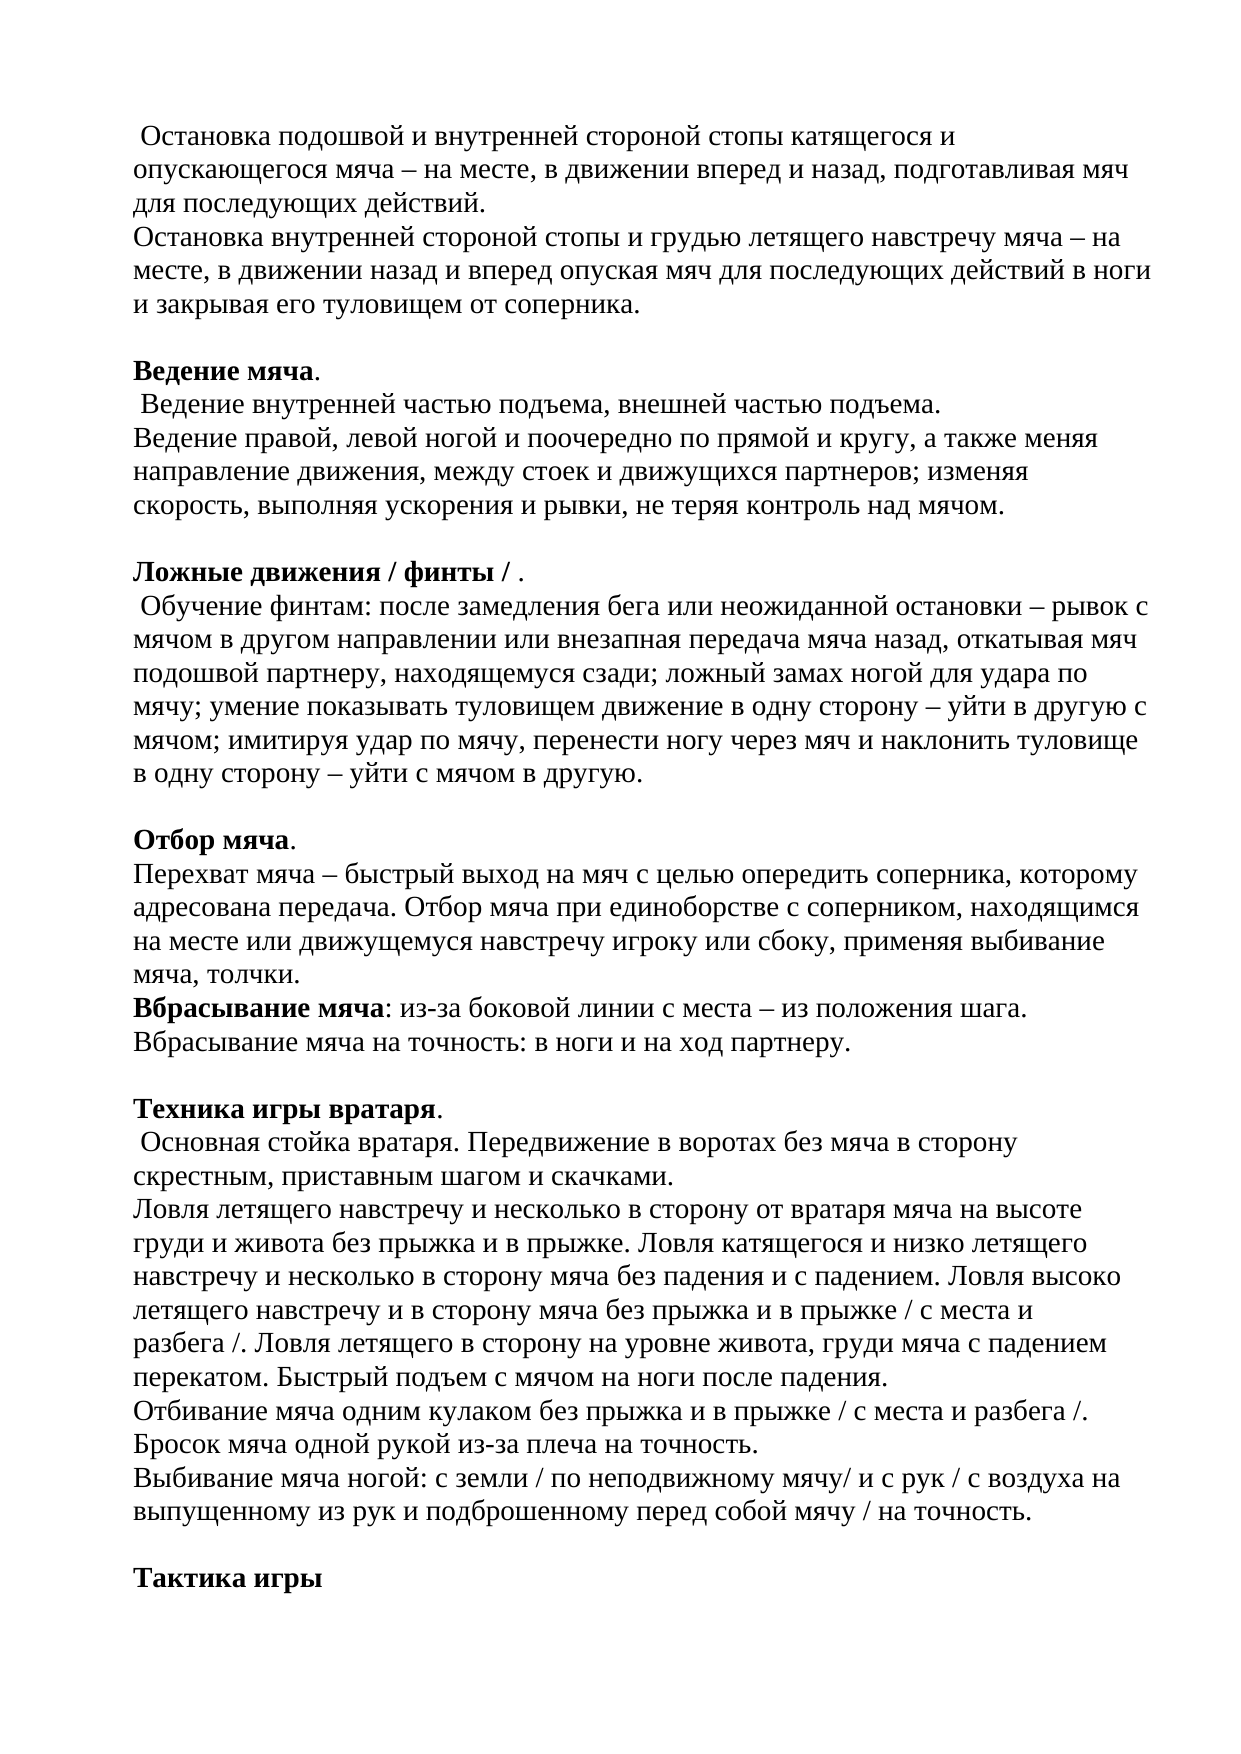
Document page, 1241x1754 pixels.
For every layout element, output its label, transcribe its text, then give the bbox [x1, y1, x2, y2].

text Остановка подошвой и внутренней стороной стопы катящегося и опускающегося мяча – на месте, в движении вперед и назад, подготавливая мяч для последующих действий. [133, 118, 1152, 219]
text Обучение финтам: после замедления бега или неожиданной остановки – рывок с мячом в другом направлении или внезапная передача мяча назад, откатывая мяч подошвой партнеру, находящемуся сзади; ложный замах ногой для удара по мячу; умение показывать туловищем движение в одну сторону – уйти в другую с мячом; имитируя удар по мячу, перенести ногу через мяч и наклонить туловище в одну сторону – уйти с мячом в другую. [133, 588, 1152, 789]
text направление движения, между стоек и движущихся партнеров; изменяя скорость, выполняя ускорения и рывки, не теряя контроль над мячом. [133, 453, 1152, 521]
text Техника игры вратаря. [133, 1091, 1152, 1124]
text Ведение правой, левой ногой и поочередно по прямой и кругу, а также меняя [133, 420, 1152, 453]
text Ведение внутренней частью подъема, внешней частью подъема. [133, 386, 1152, 420]
text Тактика игры [133, 1560, 1152, 1594]
text Остановка внутренней стороной стопы и грудью летящего навстречу мяча – на месте, в движении назад и вперед опуская мяч для последующих действий в ноги и закрывая его туловищем от соперника. [133, 219, 1152, 319]
text Вбрасывание мяча: из-за боковой линии с места – из положения шага. Вбрасывание мяча на точность: в ноги и на ход партнеру. [133, 990, 1152, 1057]
text Выбивание мяча ногой: с земли / по неподвижному мячу/ и с рук / с воздуха на выпущенному из рук и подброшенному перед собой мячу / на точность. [133, 1460, 1152, 1527]
text Отбор мяча. [133, 822, 1152, 856]
text Основная стойка вратаря. Передвижение в воротах без мяча в сторону скрестным, приставным шагом и скачками. [133, 1124, 1152, 1191]
text Ведение мяча. [133, 353, 1152, 386]
text Перехват мяча – быстрый выход на мяч с целью опередить соперника, которому адресована передача. Отбор мяча при единоборстве с соперником, находящимся на месте или движущемуся навстречу игроку или сбоку, применяя выбивание мяча, толчки. [133, 856, 1152, 990]
text Ловля летящего навстречу и несколько в сторону от вратаря мяча на высоте груди и живота без прыжка и в прыжке. Ловля катящегося и низко летящего навстречу и несколько в сторону мяча без падения и с падением. Ловля высоко летящего навстречу и в сторону мяча без прыжка и в прыжке / с места и разбега /. Ловля летящего в сторону на уровне живота, груди мяча с падением перекатом. Быстрый подъем с мячом на ноги после падения. [133, 1191, 1152, 1393]
text Ложные движения / финты / . [133, 554, 1152, 588]
text Отбивание мяча одним кулаком без прыжка и в прыжке / с места и разбега /. Бросок мяча одной рукой из-за плеча на точность. [133, 1393, 1152, 1460]
